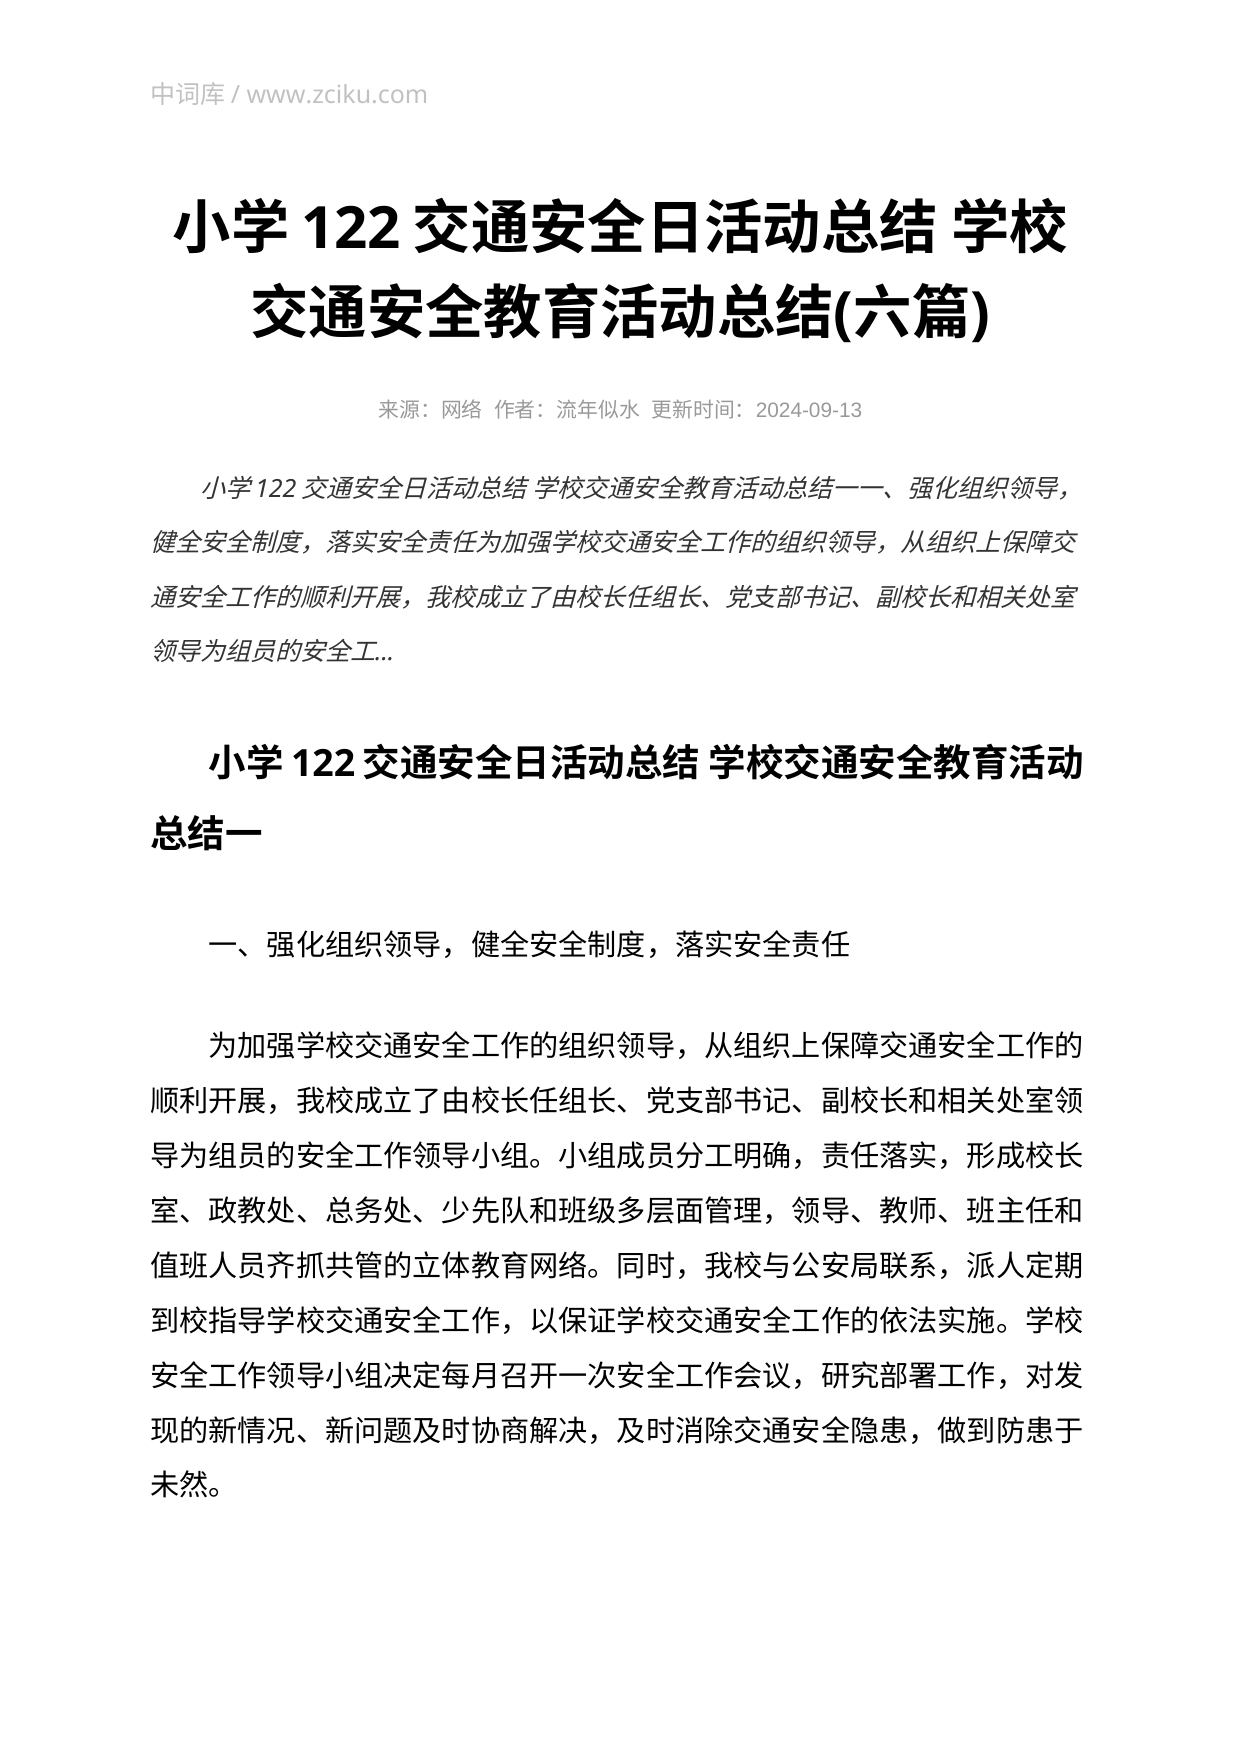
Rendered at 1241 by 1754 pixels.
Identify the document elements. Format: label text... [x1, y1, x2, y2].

text 为加强学校交通安全工作的组织领导，从组织上保障交通安全工作的顺利开展，我校成立了由校长任组长、党支部书记、副校长和相关处室领导为组员的安全工作领导小组。小组成员分工明确，责任落实，形成校长室、政教处、总务处、少先队和班级多层面管理，领导、教师、班主任和值班人员齐抓共管的立体教育网络。同时，我校与公安局联系，派人定期到校指导学校交通安全工作，以保证学校交通安全工作的依法实施。学校安全工作领导小组决定每月召开一次安全工作会议，研究部署工作，对发现的新情况、新问题及时协商解决，及时消除交通安全隐患，做到防患于未然。 [150, 1023, 1090, 1504]
text 小学122交通安全日活动总结 学校交通安全教育活动总结一一、强化组织领导，健全安全制度，落实安全责任为加强学校交通安全工作的组织领导，从组织上保障交通安全工作的顺利开展，我校成立了由校长任组长、党支部书记、副校长和相关处室领导为组员的安全工... [150, 468, 1090, 668]
text 一、强化组织领导，健全安全制度，落实安全责任 [150, 921, 1090, 963]
text 小学122交通安全日活动总结 学校交通安全教育活动总结一 [150, 733, 1090, 858]
subtitle 小学122交通安全日活动总结 学校交通安全教育活动总结(六篇) [150, 181, 1090, 351]
text 来源：网络 作者：流年似水 更新时间：2024-09-13 [150, 398, 1090, 422]
